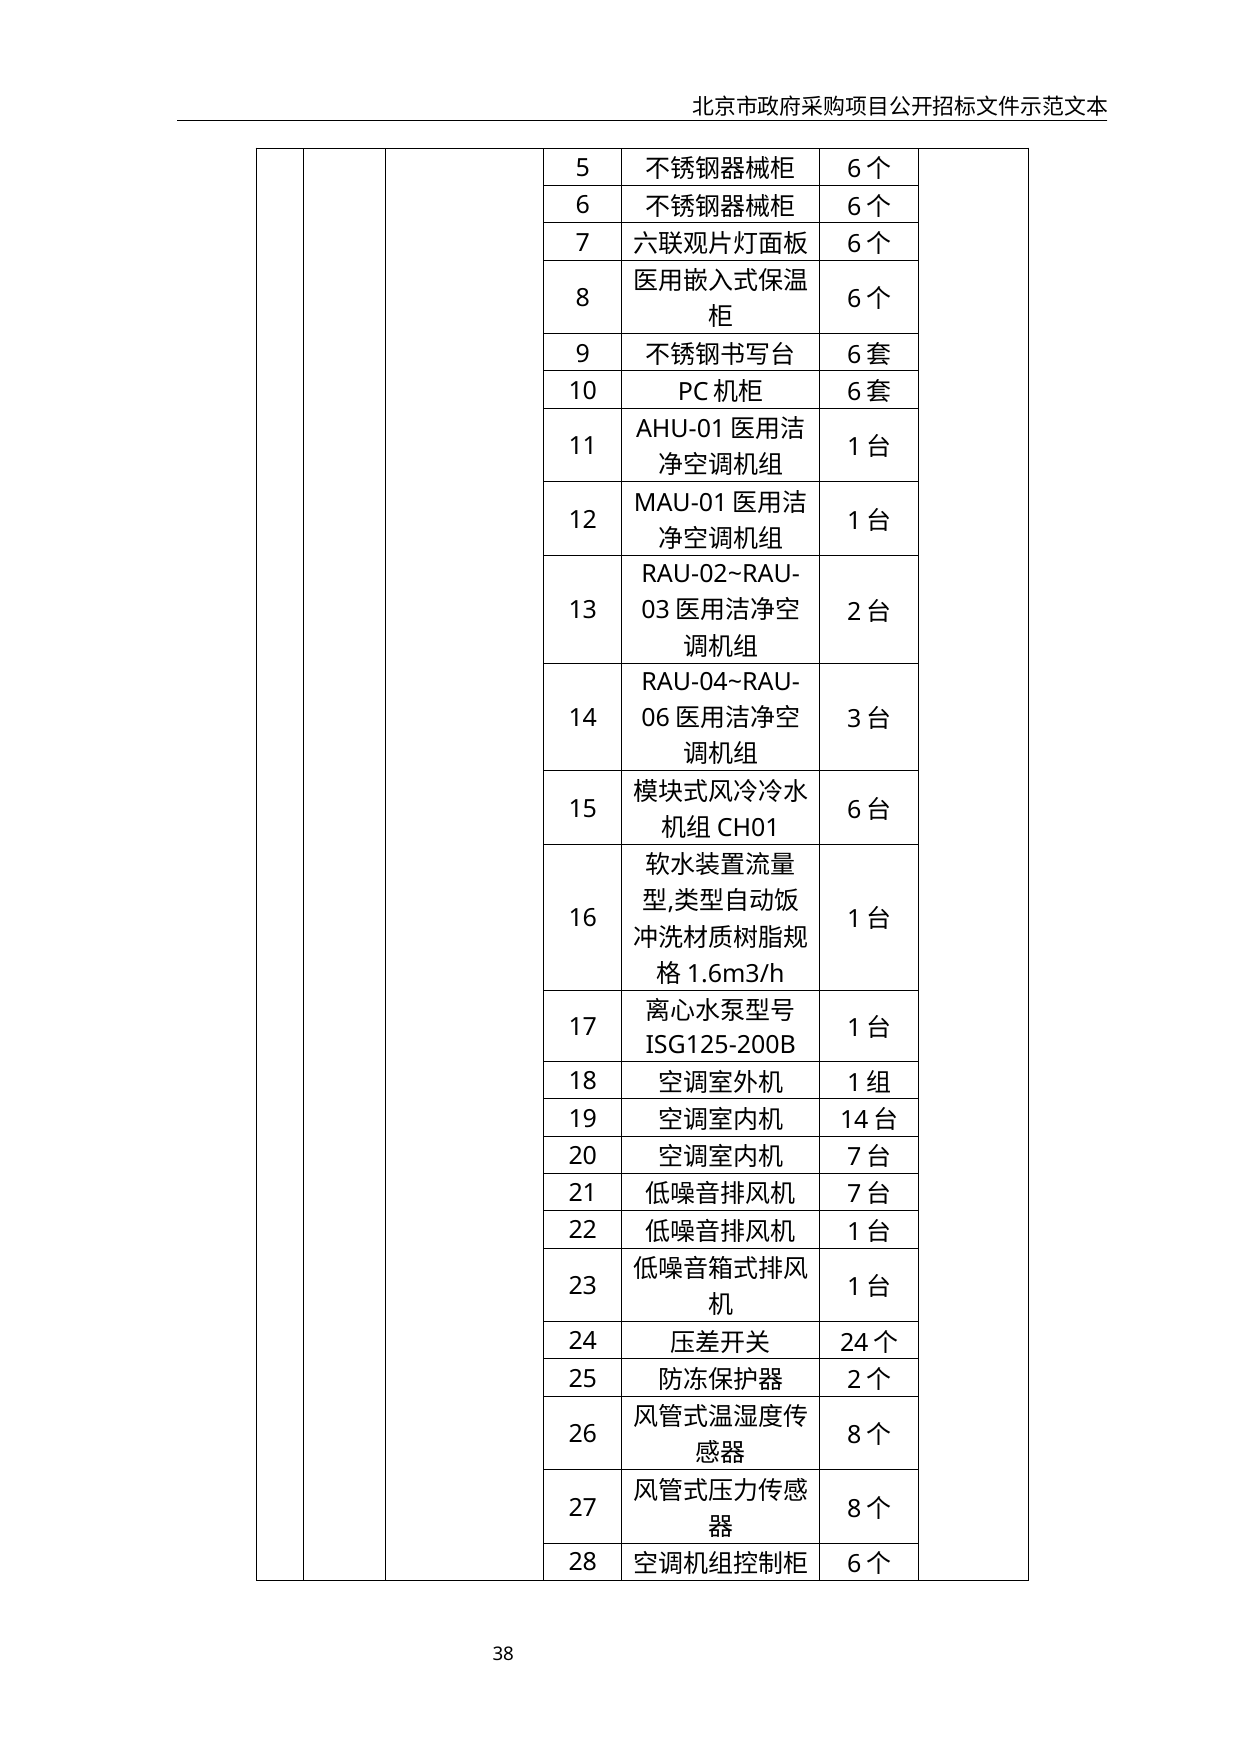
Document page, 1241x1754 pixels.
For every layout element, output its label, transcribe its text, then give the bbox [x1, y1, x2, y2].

table_cell 2个 [820, 1359, 918, 1396]
table_cell 8 [544, 261, 621, 333]
table_cell 14 [544, 664, 621, 770]
table_cell 3台 [820, 664, 918, 770]
table_cell 27 [544, 1470, 621, 1543]
table_cell 21 [544, 1174, 621, 1210]
table_cell 2台 [820, 556, 918, 662]
table_cell RAU-04~RAU-06医用洁净空调机组 [622, 664, 819, 770]
table_cell 22 [544, 1211, 621, 1247]
table_cell 1台 [820, 1249, 918, 1321]
table_cell 7台 [820, 1174, 918, 1210]
table_cell PC机柜 [622, 371, 819, 408]
table_cell AHU-01医用洁净空调机组 [622, 409, 819, 481]
table_cell MAU-01医用洁净空调机组 [622, 482, 819, 555]
table_cell 低噪音排风机 [622, 1211, 819, 1247]
table_cell 6个 [820, 149, 918, 185]
table_cell 压差开关 [622, 1322, 819, 1358]
table_cell 6个 [820, 261, 918, 333]
table_cell 10 [544, 371, 621, 408]
table_cell 低噪音排风机 [622, 1174, 819, 1210]
table_cell 16 [544, 845, 621, 989]
table_cell 低噪音箱式排风机 [622, 1249, 819, 1321]
table_cell 不锈钢书写台 [622, 334, 819, 370]
table_cell 25 [544, 1359, 621, 1396]
table_cell 20 [544, 1137, 621, 1173]
table_cell 6个 [820, 223, 918, 259]
table_cell 防冻保护器 [622, 1359, 819, 1396]
table_cell 风管式压力传感器 [622, 1470, 819, 1543]
table_cell 1台 [820, 991, 918, 1061]
table_cell 空调室内机 [622, 1099, 819, 1136]
table_cell 模块式风冷冷水机组CH01 [622, 771, 819, 843]
table_cell 6台 [820, 771, 918, 843]
table_cell 空调室内机 [622, 1137, 819, 1173]
table_cell 医用嵌入式保温柜 [622, 261, 819, 333]
table_cell 6套 [820, 371, 918, 408]
table_cell 风管式温湿度传感器 [622, 1397, 819, 1469]
table_cell 18 [544, 1062, 621, 1098]
table_cell 8个 [820, 1470, 918, 1543]
table_cell 6 [544, 186, 621, 222]
table_cell 12 [544, 482, 621, 555]
table_cell 9 [544, 334, 621, 370]
table_cell 1台 [820, 409, 918, 481]
table_cell 空调室外机 [622, 1062, 819, 1098]
table_cell 15 [544, 771, 621, 843]
table_cell 1台 [820, 1211, 918, 1247]
table_cell 1台 [820, 845, 918, 989]
table_cell 软水装置流量型,类型自动饭冲洗材质树脂规格1.6m3/h [622, 845, 819, 989]
table_cell 1组 [820, 1062, 918, 1098]
table_cell 空调机组控制柜 [622, 1544, 819, 1580]
table_cell 23 [544, 1249, 621, 1321]
table_cell 11 [544, 409, 621, 481]
table_cell 不锈钢器械柜 [622, 149, 819, 185]
table_cell RAU-02~RAU-03医用洁净空调机组 [622, 556, 819, 662]
table_cell 6个 [820, 186, 918, 222]
table_cell 24个 [820, 1322, 918, 1358]
table_cell 8个 [820, 1397, 918, 1469]
table_cell 不锈钢器械柜 [622, 186, 819, 222]
table_cell 7 [544, 223, 621, 259]
table_cell 13 [544, 556, 621, 662]
table_cell 19 [544, 1099, 621, 1136]
table_cell 14台 [820, 1099, 918, 1136]
table_cell 6个 [820, 1544, 918, 1580]
table_cell 17 [544, 991, 621, 1061]
table_cell 6套 [820, 334, 918, 370]
table_cell 离心水泵型号ISG125-200B [622, 991, 819, 1061]
table_cell 7台 [820, 1137, 918, 1173]
table_cell 26 [544, 1397, 621, 1469]
table_cell 六联观片灯面板 [622, 223, 819, 259]
table_cell 5 [544, 149, 621, 185]
table_cell 1台 [820, 482, 918, 555]
table_cell 24 [544, 1322, 621, 1358]
table_cell 28 [544, 1544, 621, 1580]
